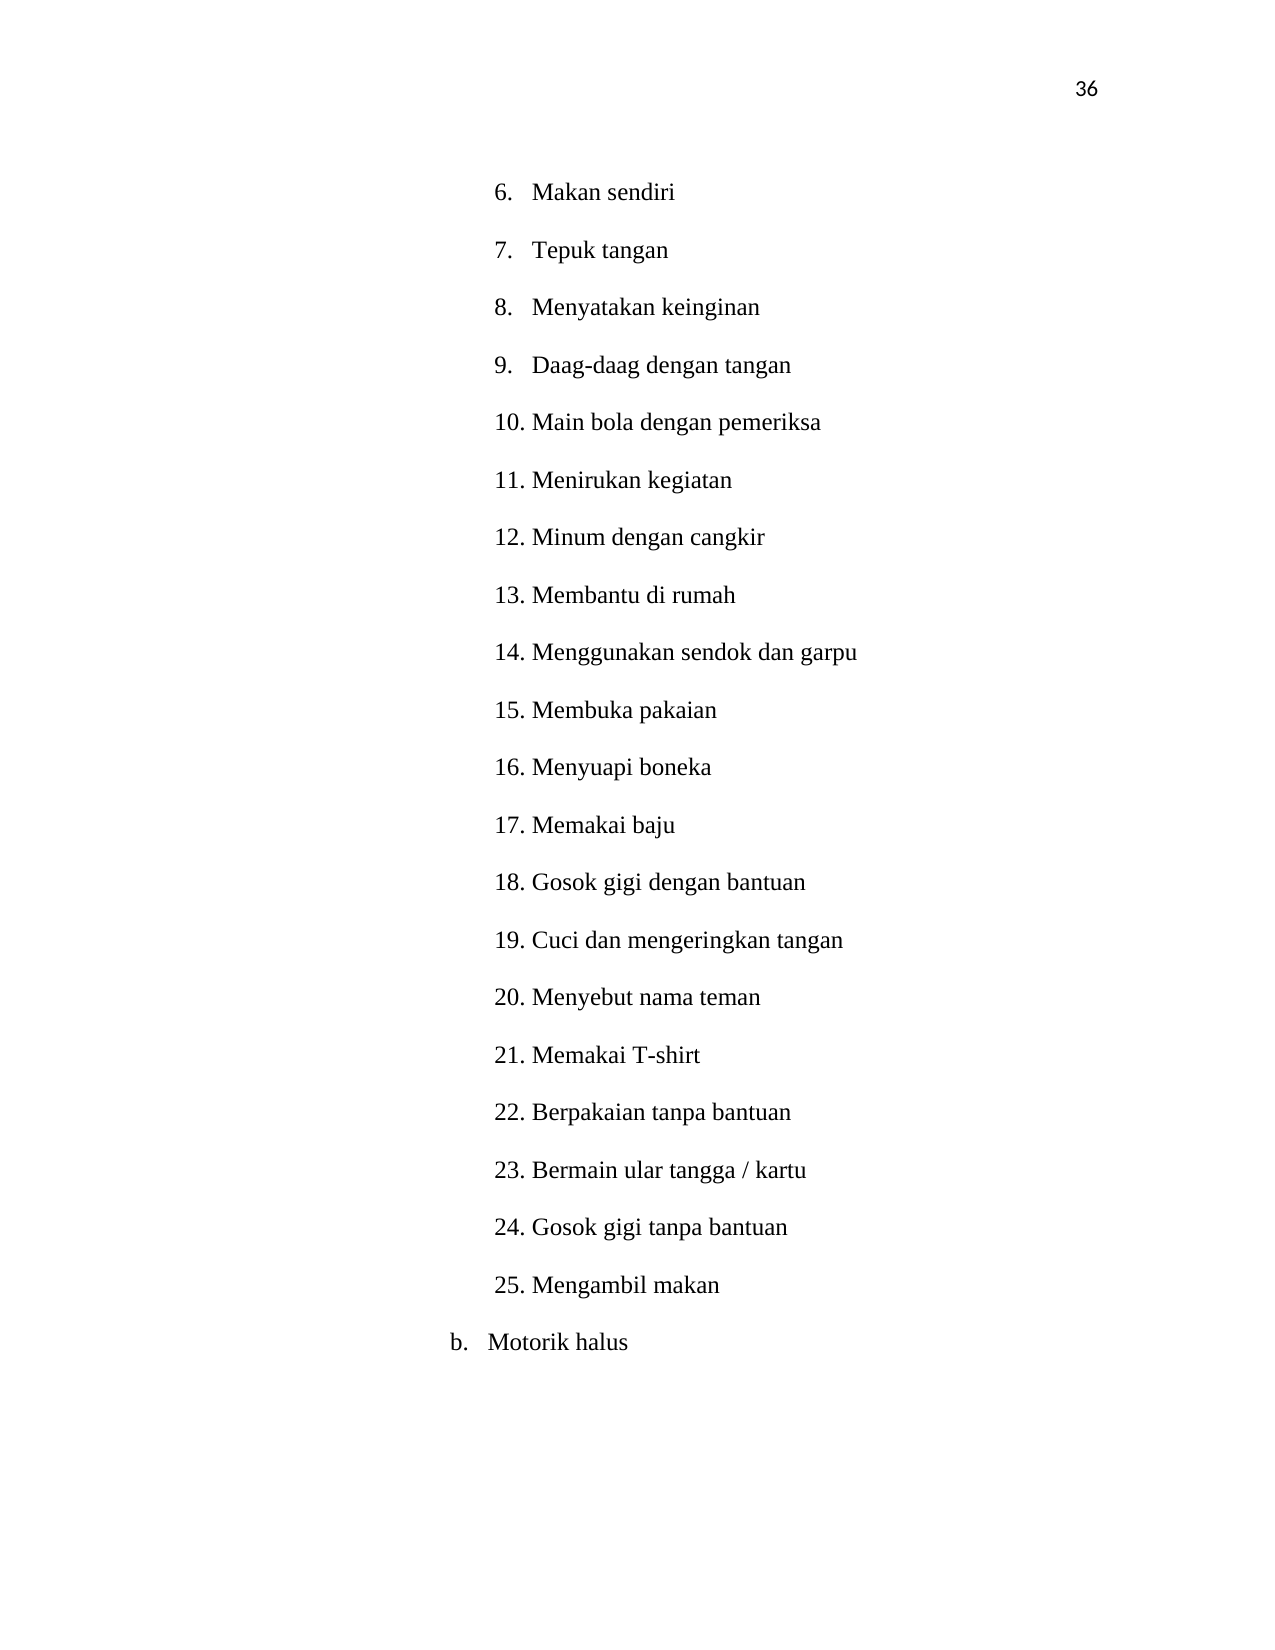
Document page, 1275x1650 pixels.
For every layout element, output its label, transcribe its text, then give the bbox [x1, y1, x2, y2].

list Tepuk tangan [494, 235, 1098, 263]
list Menyuapi boneka [494, 752, 1098, 781]
list Menggunakan sendok dan garpu [494, 637, 1098, 666]
list Menyatakan keinginan [494, 292, 1098, 321]
list Daag-daag dengan tangan [494, 350, 1098, 378]
list Membantu di rumah [494, 580, 1098, 608]
list Membuka pakaian [494, 695, 1098, 723]
list Menyebut nama teman [494, 982, 1098, 1011]
list Memakai baju [494, 810, 1098, 838]
list Minum dengan cangkir [494, 522, 1098, 551]
list Cuci dan mengeringkan tangan [494, 925, 1098, 953]
list Gosok gigi tanpa bantuan [494, 1212, 1098, 1241]
list Bermain ular tangga / kartu [494, 1155, 1098, 1183]
list Memakai T-shirt [494, 1040, 1098, 1068]
list Main bola dengan pemeriksa [494, 407, 1098, 436]
list Menirukan kegiatan [494, 465, 1098, 493]
list Makan sendiri [494, 177, 1098, 206]
list Berpakaian tanpa bantuan [494, 1097, 1098, 1126]
list Motorik halus [450, 1327, 1098, 1356]
list Mengambil makan [494, 1270, 1098, 1298]
list Gosok gigi dengan bantuan [494, 867, 1098, 896]
